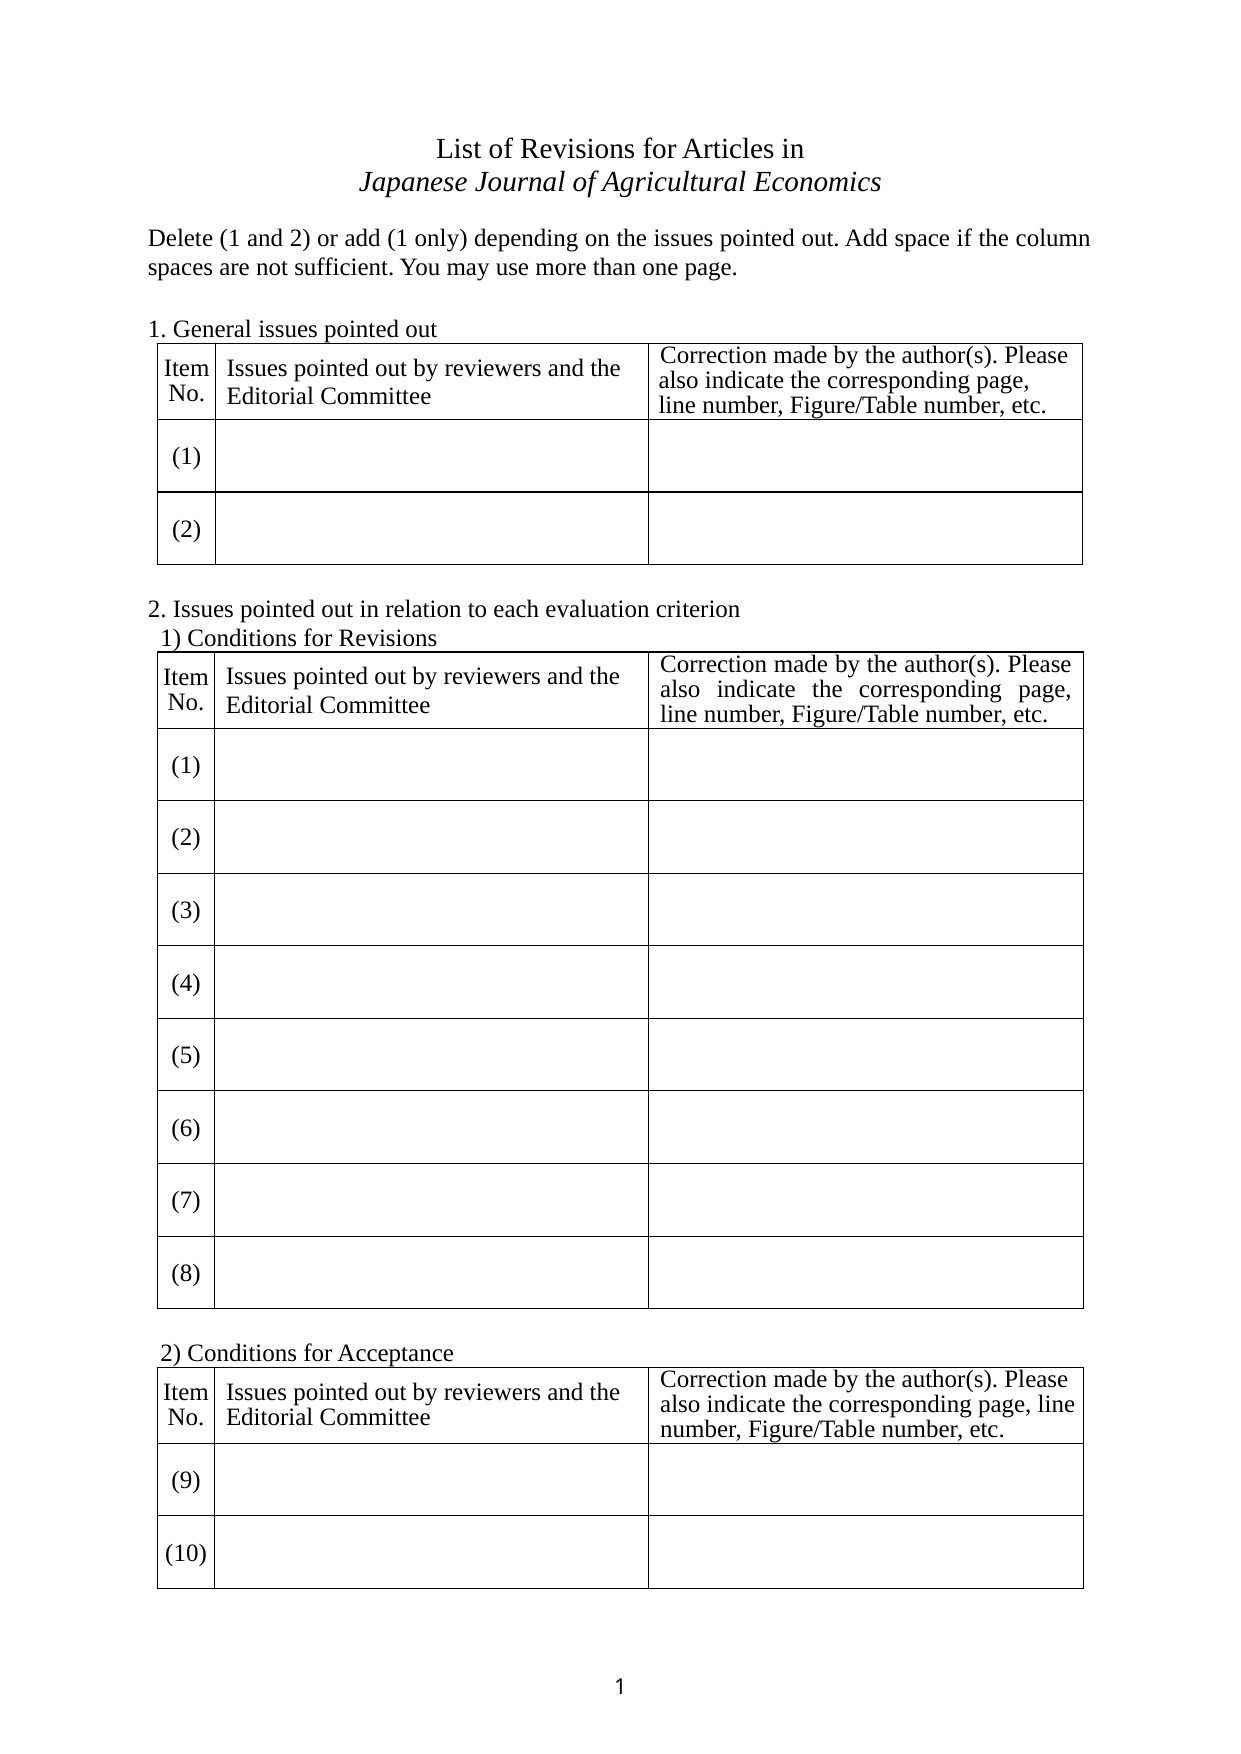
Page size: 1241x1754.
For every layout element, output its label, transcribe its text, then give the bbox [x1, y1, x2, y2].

table_header Item No. [158, 653, 214, 727]
table_cell [215, 1516, 648, 1588]
table_cell [649, 801, 1083, 873]
text Delete (1 and 2) or add (1 only) depending on the issues pointed out. Add space if the column spaces are not sufficient. You may use more than one page. [148, 223, 1092, 281]
table_cell (9) [158, 1444, 214, 1515]
table_cell (2) [158, 801, 214, 873]
table_cell [215, 1019, 648, 1090]
table_cell [649, 1091, 1083, 1163]
table_cell [649, 1444, 1083, 1515]
text 2. Issues pointed out in relation to each evaluation criterion [148, 594, 1092, 623]
table_cell [215, 1237, 648, 1308]
table_cell [215, 1164, 648, 1236]
table_header Correction made by the author(s). Please also indicate the corresponding page, line number, Figure/Table number, etc. [649, 344, 1082, 419]
table_header Correction made by the author(s). Please also indicate the corresponding page, line number, Figure/Table number, etc. [649, 1368, 1083, 1443]
table_header Issues pointed out by reviewers and the Editorial Committee [216, 344, 648, 419]
table_cell [649, 946, 1083, 1018]
text 1) Conditions for Revisions [148, 623, 1092, 651]
table_cell [215, 1444, 648, 1515]
table_header Item No. [158, 1368, 214, 1443]
table_cell [649, 493, 1082, 564]
text 1. General issues pointed out [148, 314, 1092, 343]
table_cell (1) [158, 729, 214, 800]
text List of Revisions for Articles in [148, 131, 1092, 164]
table_cell (2) [158, 493, 215, 564]
table_cell (4) [158, 946, 214, 1018]
table_header Item No. [158, 344, 215, 419]
table_cell [649, 1019, 1083, 1090]
table_cell [649, 420, 1082, 491]
text 2) Conditions for Acceptance [148, 1338, 1092, 1367]
table_cell (10) [158, 1516, 214, 1588]
table_cell [216, 493, 648, 564]
table_cell [215, 729, 648, 800]
table_cell (6) [158, 1091, 214, 1163]
table_cell [649, 729, 1083, 800]
table_cell [649, 1164, 1083, 1236]
table_cell (5) [158, 1019, 214, 1090]
table_cell [649, 1516, 1083, 1588]
table_cell (7) [158, 1164, 214, 1236]
table_cell (3) [158, 874, 214, 945]
table_cell [215, 874, 648, 945]
table_cell [649, 874, 1083, 945]
table_cell (1) [158, 420, 215, 491]
table_header Issues pointed out by reviewers and the Editorial Committee [215, 653, 648, 727]
table_header Correction made by the author(s). Please also indicate the corresponding page, line number, Figure/Table number, etc. [649, 653, 1083, 727]
table_header Issues pointed out by reviewers and the Editorial Committee [215, 1368, 648, 1443]
table_cell [216, 420, 648, 491]
table_cell (8) [158, 1237, 214, 1308]
table_cell [215, 946, 648, 1018]
text Japanese Journal of Agricultural Economics [148, 164, 1092, 198]
table_cell [215, 801, 648, 873]
table_cell [649, 1237, 1083, 1308]
table_cell [215, 1091, 648, 1163]
